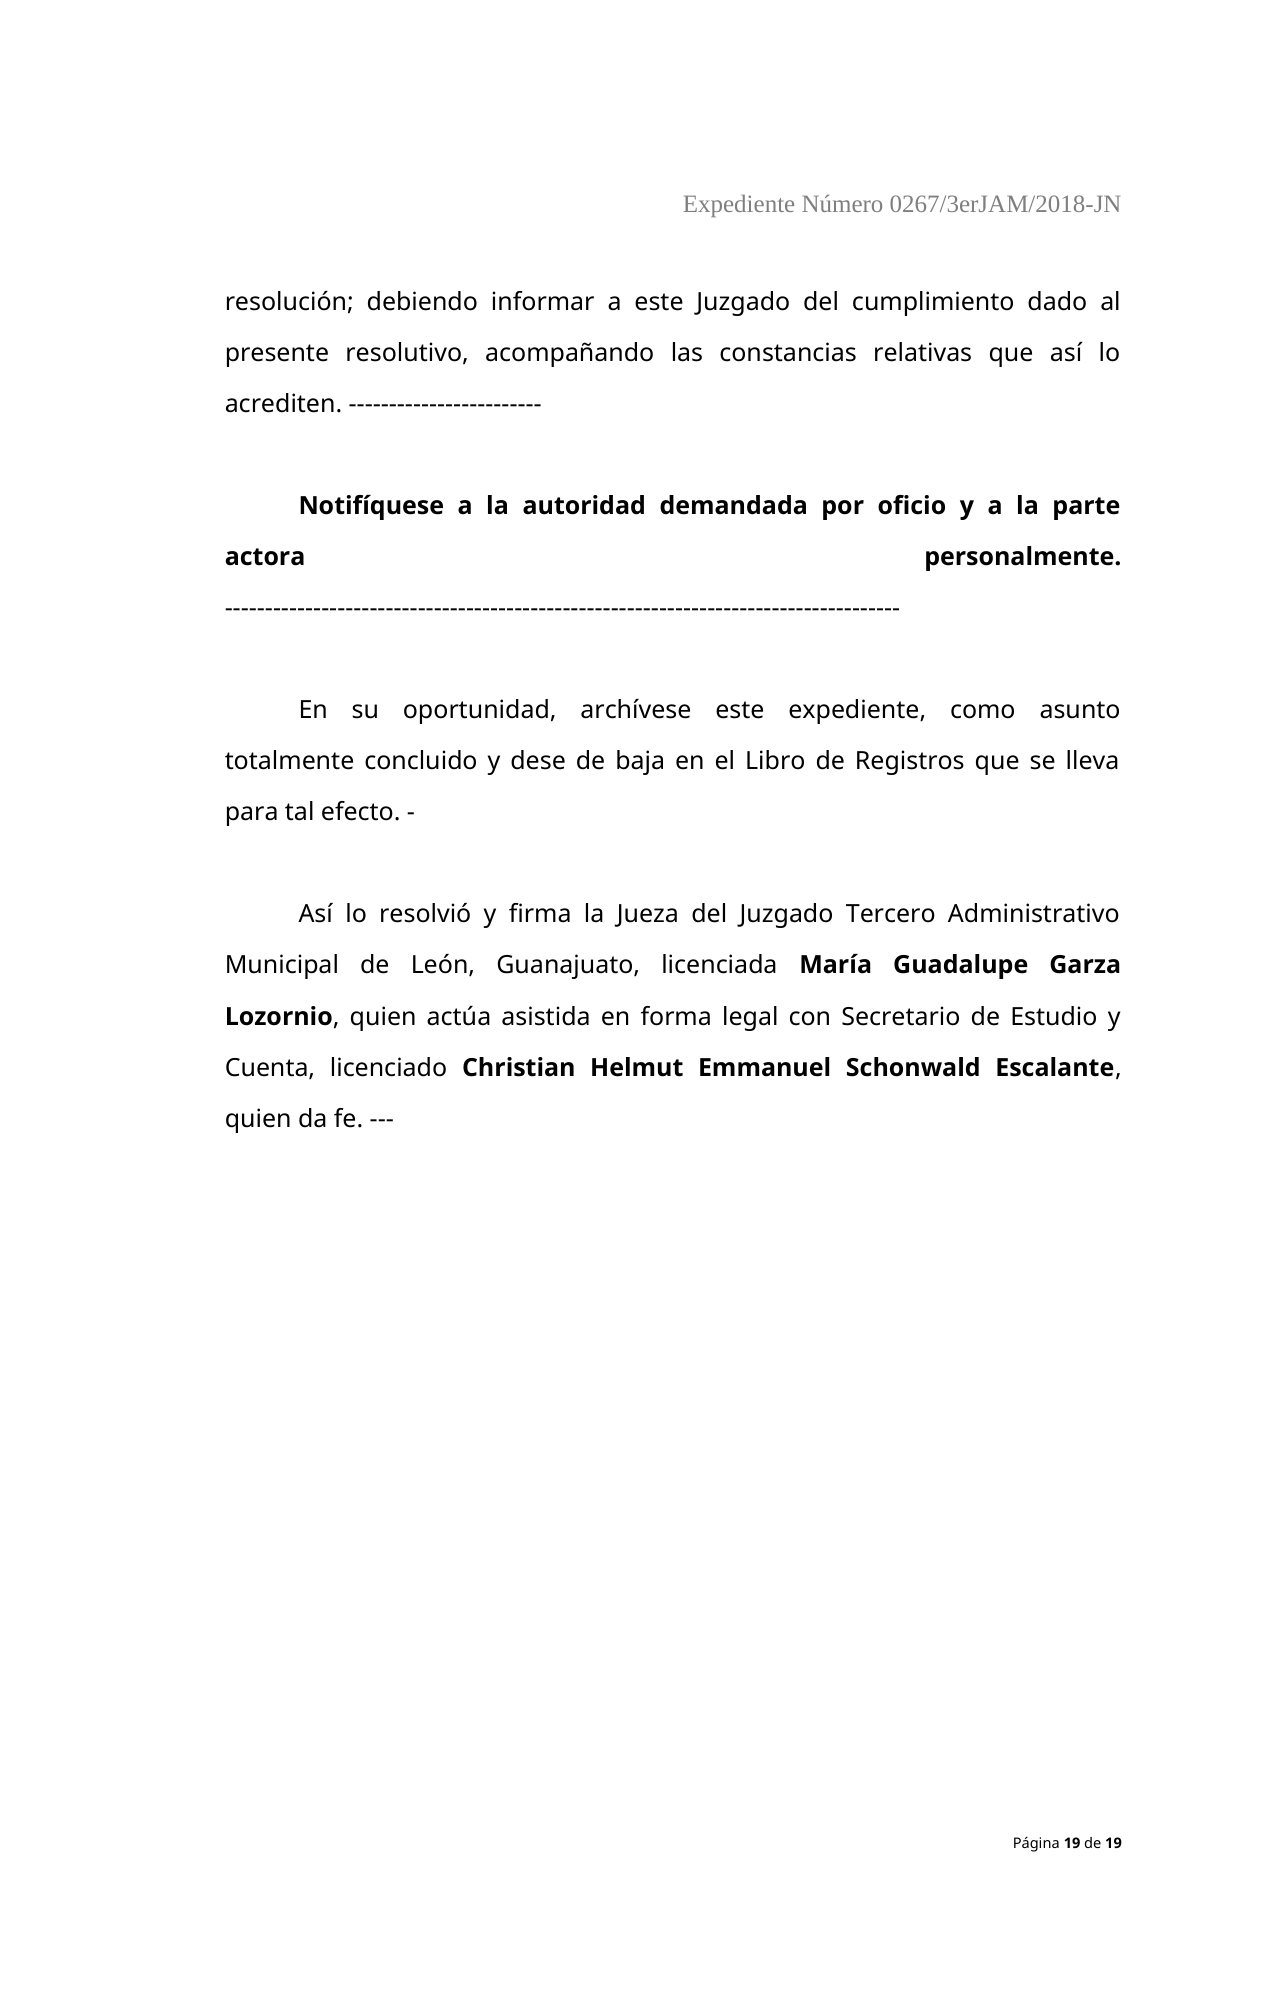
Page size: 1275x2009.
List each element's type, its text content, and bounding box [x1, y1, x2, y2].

text Notifíquese a la autoridad demandada por oficio y a la parte actora personalmente. ------------------------------------------------------------------------------------ [224, 488, 1121, 624]
text Así lo resolvió y firma la Jueza del Juzgado Tercero Administrativo Municipal de León, Guanajuato, licenciada María Guadalupe Garza Lozornio, quien actúa asistida en forma legal con Secretario de Estudio y Cuenta, licenciado Christian Helmut Emmanuel Schonwald Escalante, quien da fe. --- [224, 896, 1121, 1134]
text En su oportunidad, archívese este expediente, como asunto totalmente concluido y dese de baja en el Libro de Registros que se lleva para tal efecto. - [224, 692, 1121, 828]
